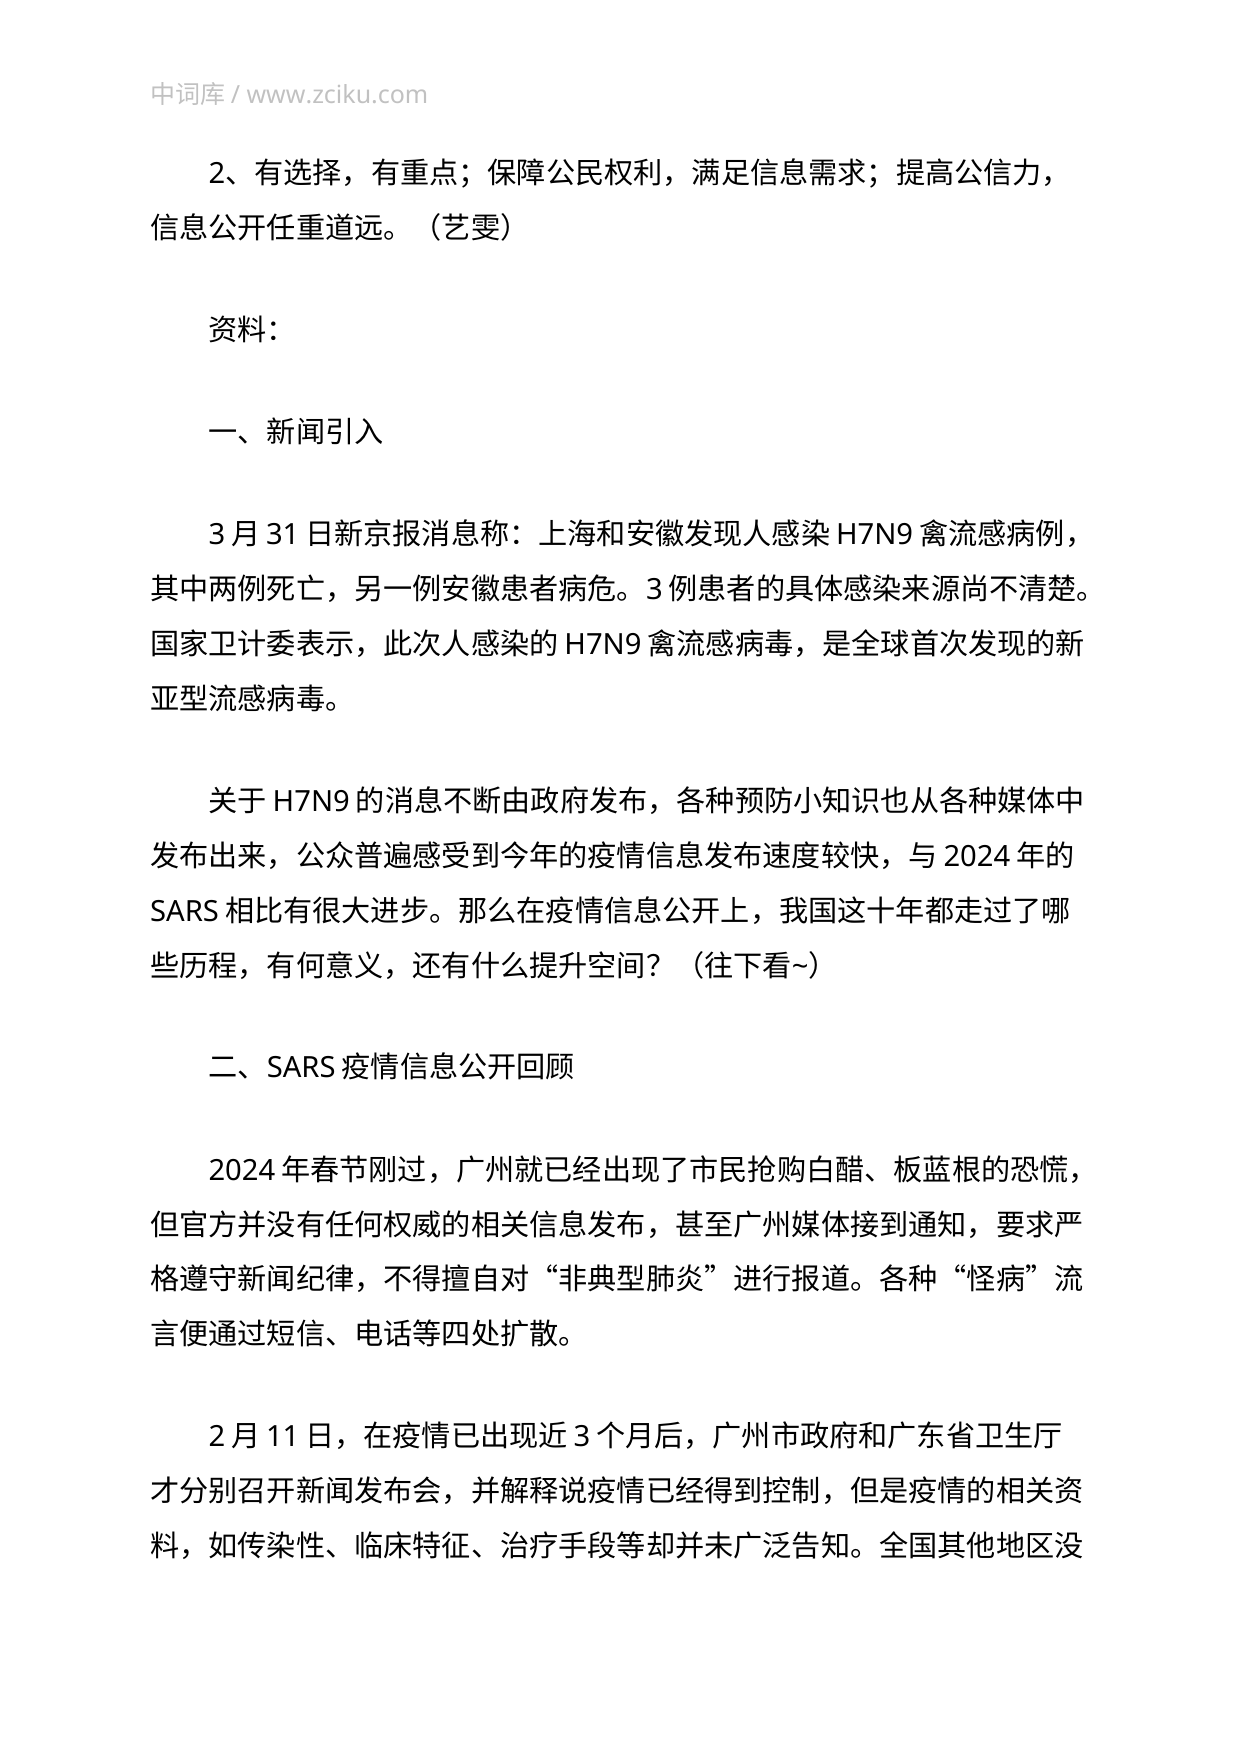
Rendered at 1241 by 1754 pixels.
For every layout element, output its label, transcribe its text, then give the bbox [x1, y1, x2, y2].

text 2024年春节刚过，广州就已经出现了市民抢购白醋、板蓝根的恐慌，但官方并没有任何权威的相关信息发布，甚至广州媒体接到通知，要求严格遵守新闻纪律，不得擅自对“非典型肺炎”进行报道。各种“怪病”流言便通过短信、电话等四处扩散。 [150, 1146, 1090, 1353]
text 资料： [150, 307, 1090, 349]
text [150, 1413, 1090, 1565]
text 关于H7N9的消息不断由政府发布，各种预防小知识也从各种媒体中发布出来，公众普遍感受到今年的疫情信息发布速度较快，与2024年的SARS相比有很大进步。那么在疫情信息公开上，我国这十年都走过了哪些历程，有何意义，还有什么提升空间？（往下看~） [150, 777, 1090, 984]
text 二、SARS疫情信息公开回顾 [150, 1044, 1090, 1086]
text 2、有选择，有重点；保障公民权利，满足信息需求；提高公信力，信息公开任重道远。（艺雯） [150, 150, 1090, 247]
text 一、新闻引入 [150, 408, 1090, 451]
text 3月31日新京报消息称：上海和安徽发现人感染H7N9禽流感病例，其中两例死亡，另一例安徽患者病危。3例患者的具体感染来源尚不清楚。国家卫计委表示，此次人感染的H7N9禽流感病毒，是全球首次发现的新亚型流感病毒。 [150, 510, 1090, 718]
